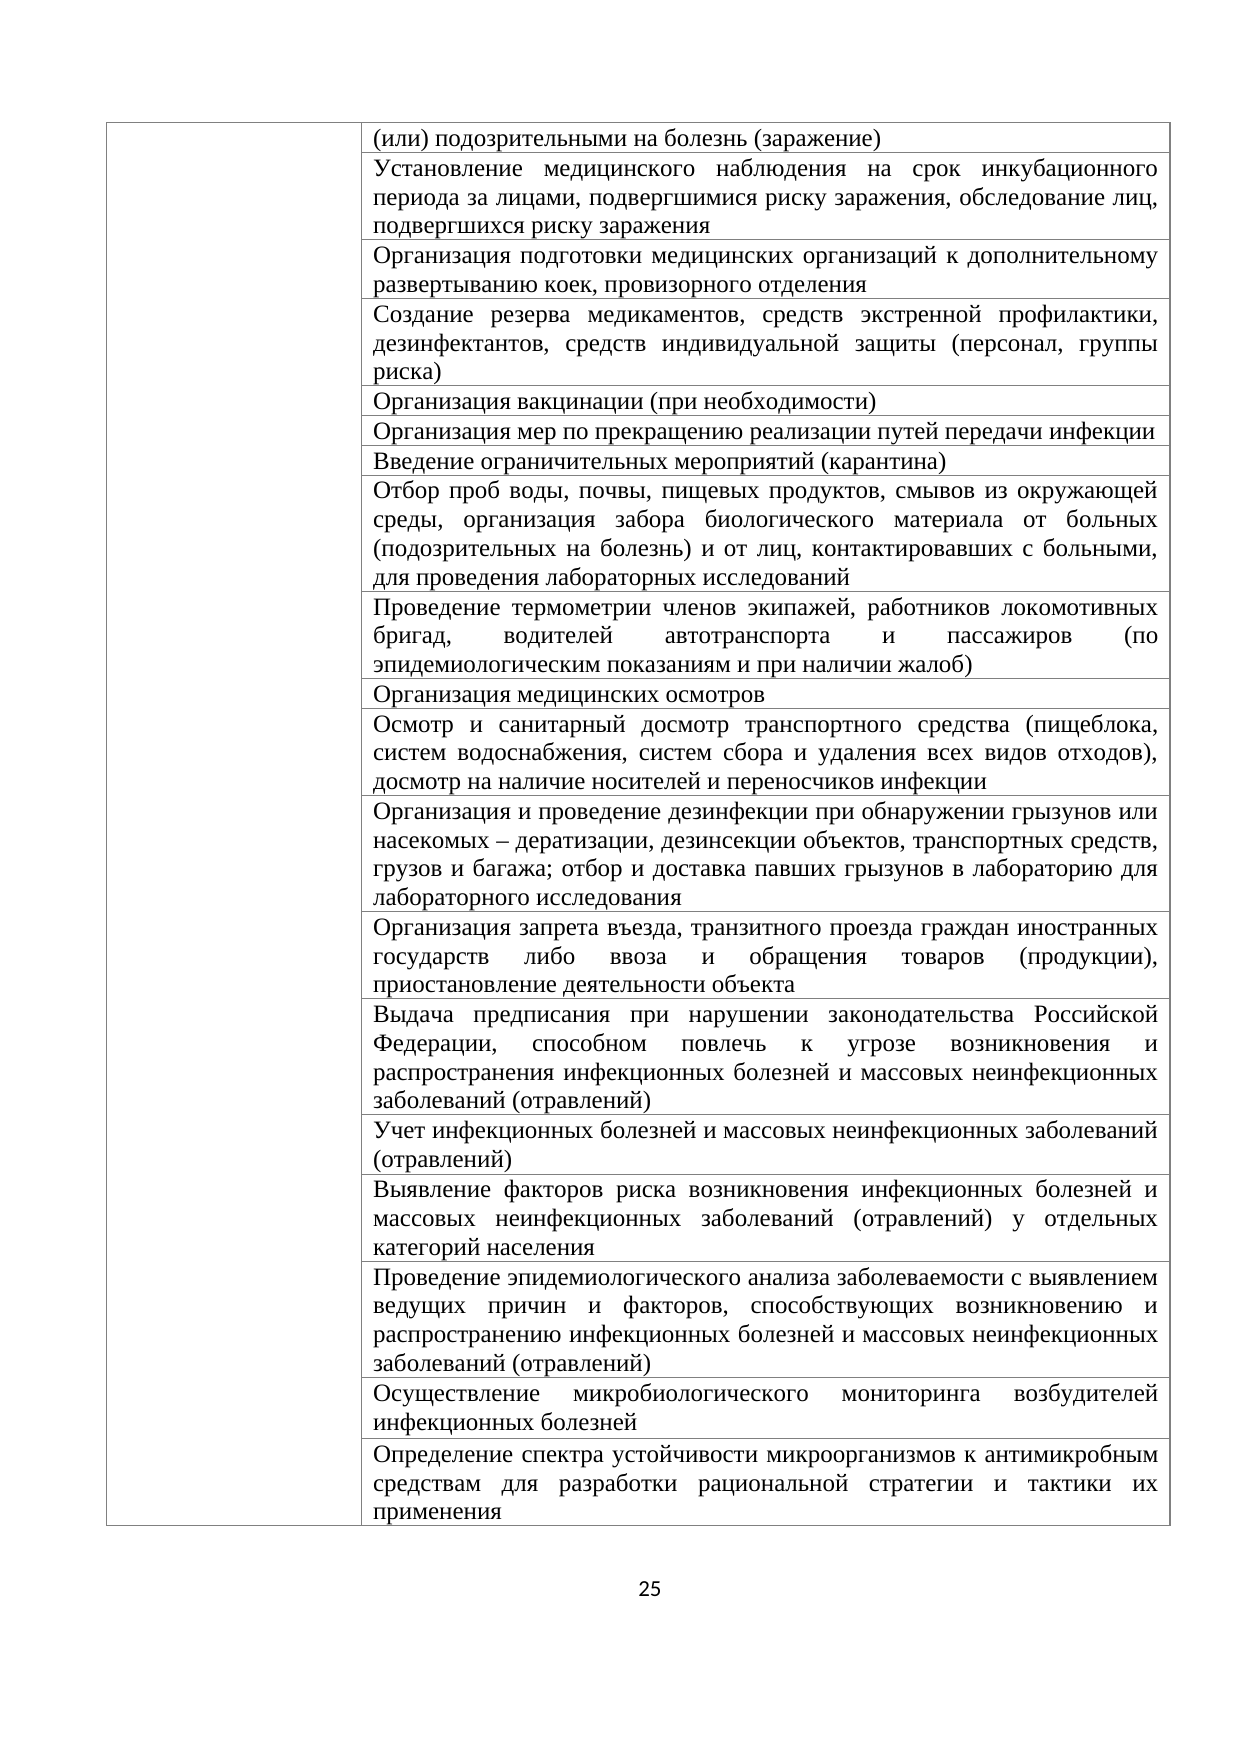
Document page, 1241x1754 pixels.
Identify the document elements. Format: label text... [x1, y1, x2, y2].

table_cell Организация запрета въезда, транзитного проезда граждан иностранных государств либо ввоза и обращения товаров (продукции), приостановление деятельности объекта [362, 912, 1169, 998]
table_cell Организация вакцинации (при необходимости) [362, 386, 1169, 415]
table_cell Отбор проб воды, почвы, пищевых продуктов, смывов из окружающей среды, организация забора биологического материала от больных (подозрительных на болезнь) и от лиц, контактировавших с больными, для проведения лабораторных исследований [362, 476, 1169, 591]
table_cell Проведение эпидемиологического анализа заболеваемости с выявлением ведущих причин и факторов, способствующих возникновению и распространению инфекционных болезней и массовых неинфекционных заболеваний (отравлений) [362, 1262, 1169, 1377]
table_cell Организация и проведение дезинфекции при обнаружении грызунов или насекомых – дератизации, дезинсекции объектов, транспортных средств, грузов и багажа; отбор и доставка павших грызунов в лабораторию для лабораторного исследования [362, 796, 1169, 911]
table_cell Определение спектра устойчивости микроорганизмов к антимикробным средствам для разработки рациональной стратегии и тактики их применения [362, 1439, 1169, 1525]
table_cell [362, 123, 1169, 152]
table_cell Выдача предписания при нарушении законодательства Российской Федерации, способном повлечь к угрозе возникновения и распространения инфекционных болезней и массовых неинфекционных заболеваний (отравлений) [362, 999, 1169, 1114]
table_cell Организация мер по прекращению реализации путей передачи инфекции [362, 416, 1169, 445]
table_cell Осуществление микробиологического мониторинга возбудителей инфекционных болезней [362, 1378, 1169, 1438]
table_cell Установление медицинского наблюдения на срок инкубационного периода за лицами, подвергшимися риску заражения, обследование лиц, подвергшихся риску заражения [362, 153, 1169, 239]
table_cell Организация подготовки медицинских организаций к дополнительному развертыванию коек, провизорного отделения [362, 240, 1169, 298]
table_cell Введение ограничительных мероприятий (карантина) [362, 446, 1169, 474]
table_cell Выявление факторов риска возникновения инфекционных болезней и массовых неинфекционных заболеваний (отравлений) у отдельных категорий населения [362, 1175, 1169, 1261]
table_cell Организация медицинских осмотров [362, 679, 1169, 708]
table_cell Проведение термометрии членов экипажей, работников локомотивных бригад, водителей автотранспорта и пассажиров (по эпидемиологическим показаниям и при наличии жалоб) [362, 592, 1169, 678]
table_cell Создание резерва медикаментов, средств экстренной профилактики, дезинфектантов, средств индивидуальной защиты (персонал, группы риска) [362, 299, 1169, 385]
table_cell Осмотр и санитарный досмотр транспортного средства (пищеблока, систем водоснабжения, систем сбора и удаления всех видов отходов), досмотр на наличие носителей и переносчиков инфекции [362, 709, 1169, 795]
table_cell Учет инфекционных болезней и массовых неинфекционных заболеваний (отравлений) [362, 1115, 1169, 1173]
